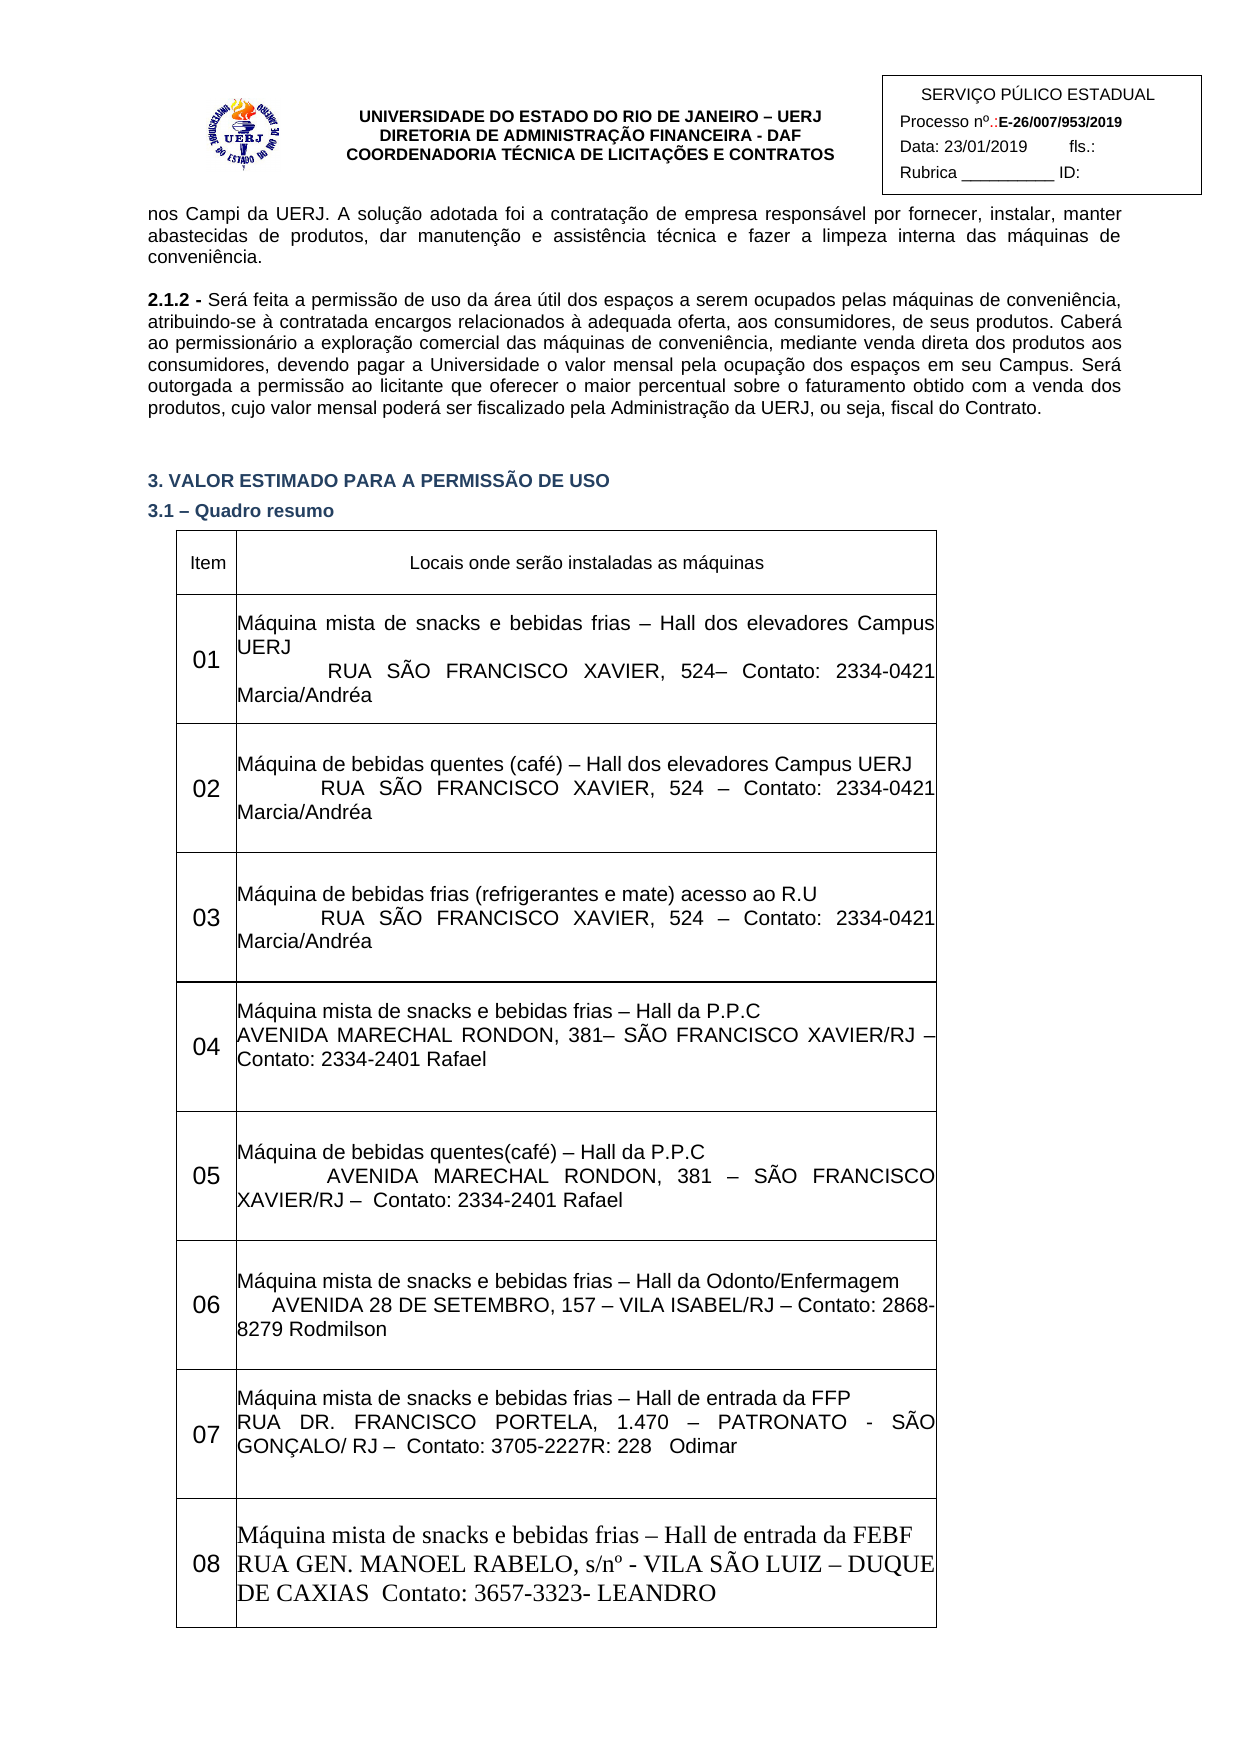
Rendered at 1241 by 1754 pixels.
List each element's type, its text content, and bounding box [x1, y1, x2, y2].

table_cell Máquina mista de snacks e bebidas frias – Hall dos elevadores Campus UERJ RUA SÃO FRANCISCO XAVIER, 524– Contato: 2334-0421 Marcia/Andréa [237, 595, 936, 723]
table_cell Máquina mista de snacks e bebidas frias – Hall da P.P.C AVENIDA MARECHAL RONDON, 381– SÃO FRANCISCO XAVIER/RJ – Contato: 2334-2401 Rafael [237, 983, 936, 1111]
table_cell 03 [177, 853, 236, 981]
table_cell 01 [177, 595, 236, 723]
text 2.1.2 - Será feita a permissão de uso da área útil dos espaços a serem ocupados pelas máquinas de conveniência, atribuindo-se à contratada encargos relacionados à adequada oferta, aos consumidores, de seus produtos. Caberá ao permissionário a exploração comercial das máquinas de conveniência, mediante venda direta dos produtos aos consumidores, devendo pagar a Universidade o valor mensal pela ocupação dos espaços em seu Campus. Será outorgada a permissão ao licitante que oferecer o maior percentual sobre o faturamento obtido com a venda dos produtos, cujo valor mensal poderá ser fiscalizado pela Administração da UERJ, ou seja, fiscal do Contrato. [148, 289, 1122, 418]
table_cell Máquina de bebidas quentes (café) – Hall dos elevadores Campus UERJ RUA SÃO FRANCISCO XAVIER, 524 – Contato: 2334-0421 Marcia/Andréa [237, 724, 936, 852]
table_cell Máquina de bebidas frias (refrigerantes e mate) acesso ao R.U RUA SÃO FRANCISCO XAVIER, 524 – Contato: 2334-0421 Marcia/Andréa [237, 853, 936, 981]
list 3.1 – Quadro resumo [148, 500, 1122, 521]
table_cell 05 [177, 1112, 236, 1240]
table_cell Máquina de bebidas quentes(café) – Hall da P.P.C AVENIDA MARECHAL RONDON, 381 – SÃO FRANCISCO XAVIER/RJ – Contato: 2334-2401 Rafael [237, 1112, 936, 1240]
list 3. VALOR ESTIMADO PARA A PERMISSÃO DE USO [148, 470, 1122, 491]
table_cell 04 [177, 983, 236, 1111]
table_cell 02 [177, 724, 236, 852]
table_cell 08 [177, 1499, 236, 1627]
table_header Locais onde serão instaladas as máquinas [237, 531, 936, 594]
table_cell 07 [177, 1370, 236, 1498]
table_cell Máquina mista de snacks e bebidas frias – Hall de entrada da FFP RUA DR. FRANCISCO PORTELA, 1.470 – PATRONATO - SÃO GONÇALO/ RJ – Contato: 3705-2227R: 228 Odimar [237, 1370, 936, 1498]
table_cell 06 [177, 1241, 236, 1369]
table_cell Máquina mista de snacks e bebidas frias – Hall de entrada da FEBF RUA GEN. MANOEL RABELO, s/nº - VILA SÃO LUIZ – DUQUE DE CAXIAS Contato: 3657-3323- LEANDRO [237, 1499, 936, 1627]
table_cell Máquina mista de snacks e bebidas frias – Hall da Odonto/Enfermagem AVENIDA 28 DE SETEMBRO, 157 – VILA ISABEL/RJ – Contato: 2868-8279 Rodmilson [237, 1241, 936, 1369]
table_header Item [177, 531, 236, 594]
picture [206, 98, 281, 172]
